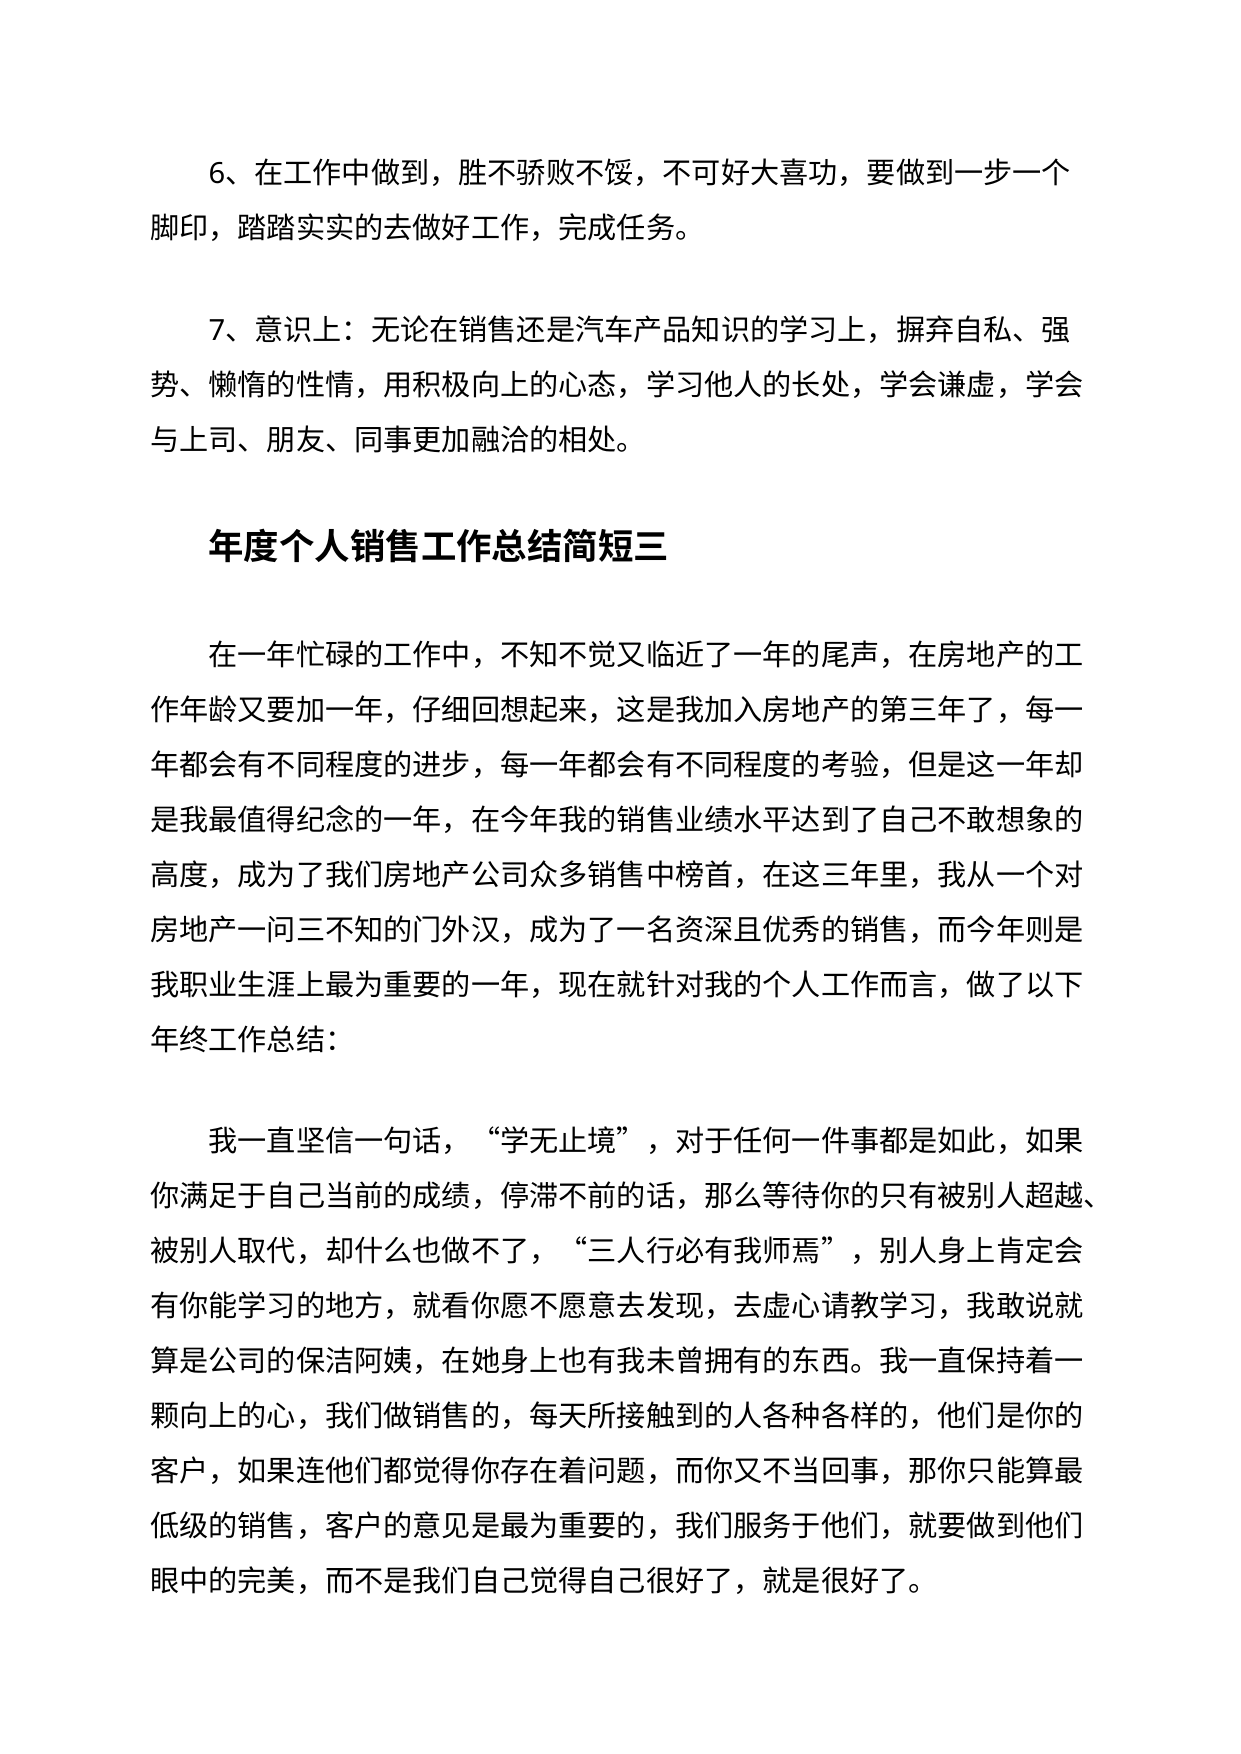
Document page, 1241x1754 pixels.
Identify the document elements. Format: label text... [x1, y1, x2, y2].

text 我一直坚信一句话，“学无止境”，对于任何一件事都是如此，如果你满足于自己当前的成绩，停滞不前的话，那么等待你的只有被别人超越、被别人取代，却什么也做不了，“三人行必有我师焉”，别人身上肯定会有你能学习的地方，就看你愿不愿意去发现，去虚心请教学习，我敢说就算是公司的保洁阿姨，在她身上也有我未曾拥有的东西。我一直保持着一颗向上的心，我们做销售的，每天所接触到的人各种各样的，他们是你的客户，如果连他们都觉得你存在着问题，而你又不当回事，那你只能算最低级的销售，客户的意见是最为重要的，我们服务于他们，就要做到他们眼中的完美，而不是我们自己觉得自己很好了，就是很好了。 [150, 1118, 1090, 1599]
text 年度个人销售工作总结简短三 [150, 518, 1090, 570]
text 7、意识上：无论在销售还是汽车产品知识的学习上，摒弃自私、强势、懒惰的性情，用积极向上的心态，学习他人的长处，学会谦虚，学会与上司、朋友、同事更加融洽的相处。 [150, 307, 1090, 459]
text 6、在工作中做到，胜不骄败不馁，不可好大喜功，要做到一步一个脚印，踏踏实实的去做好工作，完成任务。 [150, 150, 1090, 247]
text 在一年忙碌的工作中，不知不觉又临近了一年的尾声，在房地产的工作年龄又要加一年，仔细回想起来，这是我加入房地产的第三年了，每一年都会有不同程度的进步，每一年都会有不同程度的考验，但是这一年却是我最值得纪念的一年，在今年我的销售业绩水平达到了自己不敢想象的高度，成为了我们房地产公司众多销售中榜首，在这三年里，我从一个对房地产一问三不知的门外汉，成为了一名资深且优秀的销售，而今年则是我职业生涯上最为重要的一年，现在就针对我的个人工作而言，做了以下年终工作总结： [150, 632, 1090, 1058]
